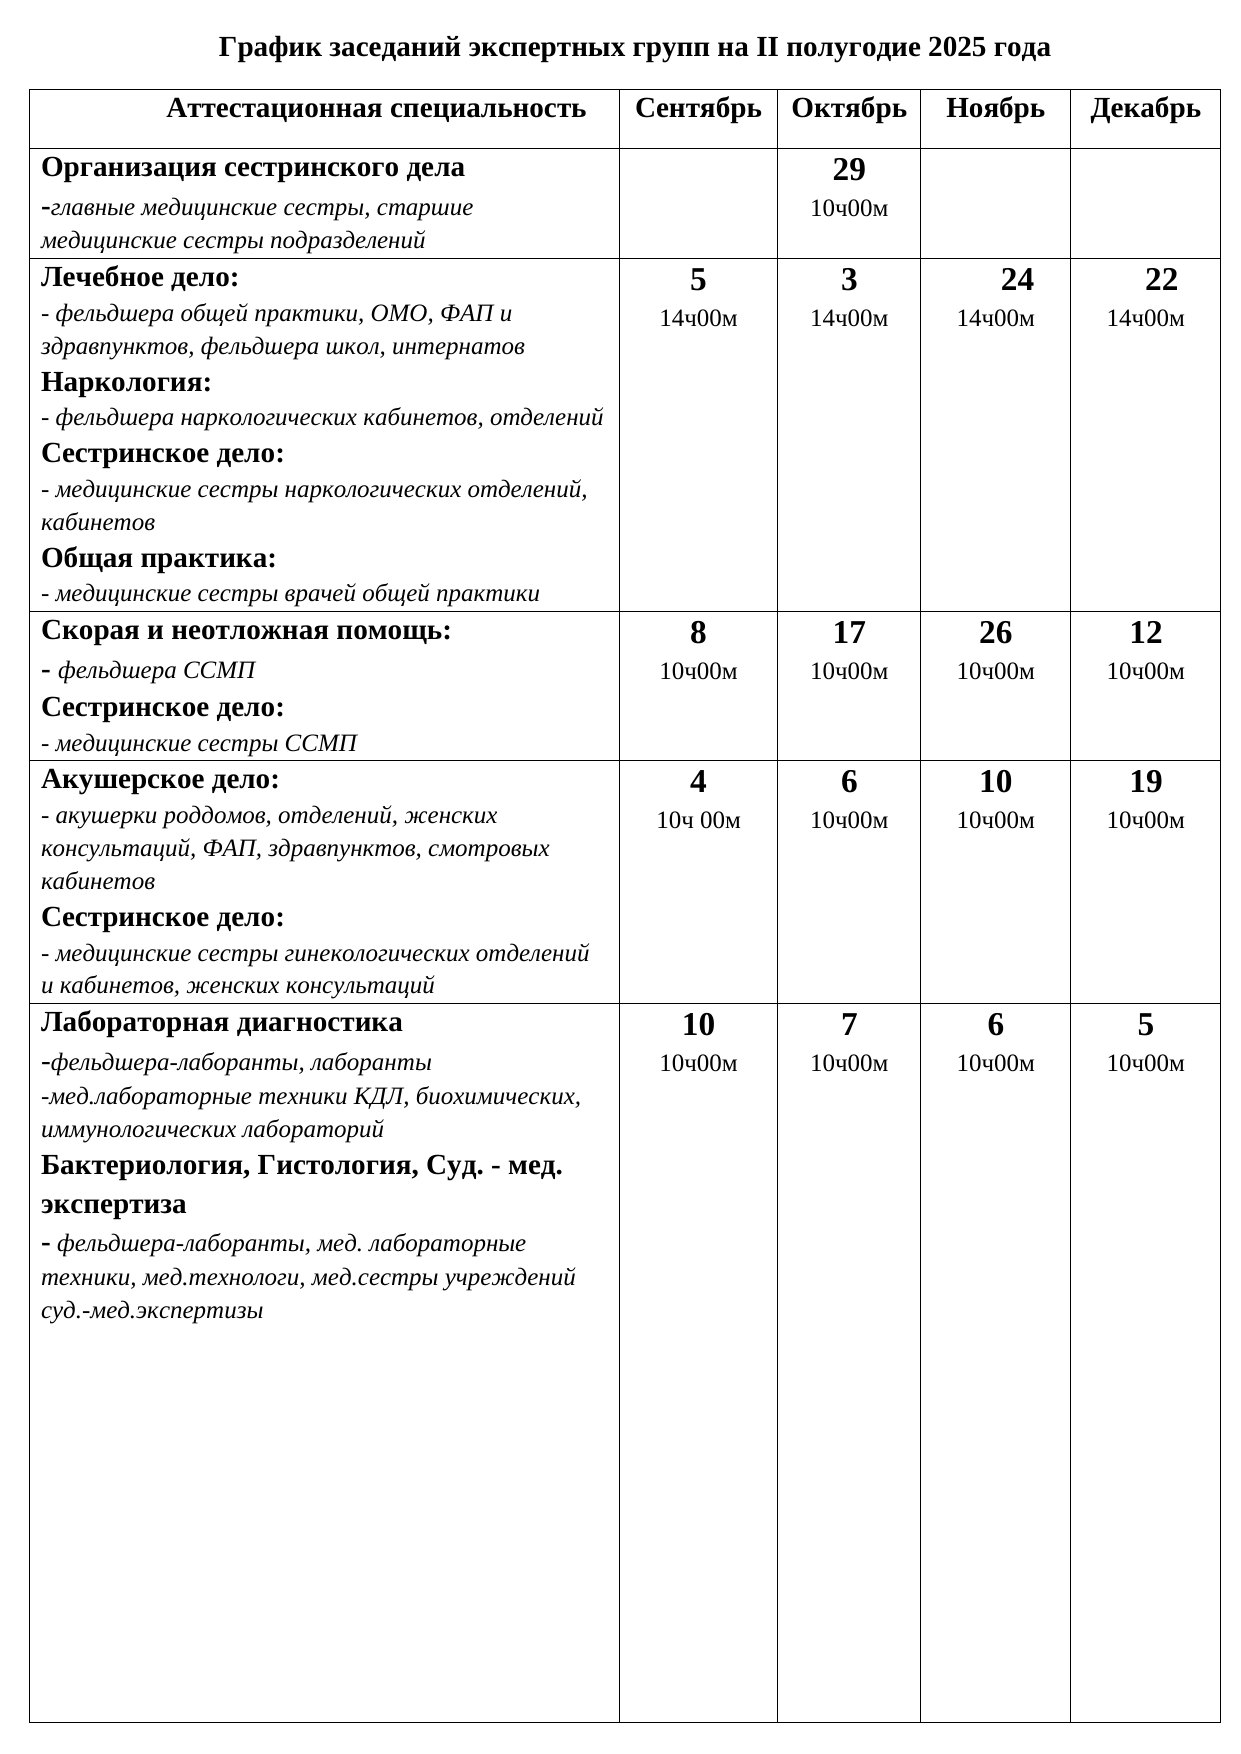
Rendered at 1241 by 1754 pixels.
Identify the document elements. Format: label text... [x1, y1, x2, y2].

table_cell [620, 149, 777, 258]
table_cell Скорая и неотложная помощь: - фельдшера ССМП Сестринское дело: - медицинские сестры ССМП [30, 612, 619, 760]
table_cell Организация сестринского дела -главные медицинские сестры, старшие медицинские сестры подразделений [30, 149, 619, 258]
text График заседаний экспертных групп на II полугодие 2025 года [29, 29, 1240, 63]
table_cell 8 10ч00м [620, 612, 777, 760]
table_cell 22 14ч00м [1071, 259, 1220, 611]
table_cell Лечебное дело: - фельдшера общей практики, ОМО, ФАП и здравпунктов, фельдшера школ, интернатов Наркология: - фельдшера наркологических кабинетов, отделений Сестринское дело: - медицинские сестры наркологических отделений, кабинетов Общая практика: - медицинские сестры врачей общей практики [30, 259, 619, 611]
table_cell 4 10ч 00м [620, 761, 777, 1003]
table_cell 10 10ч00м [921, 761, 1070, 1003]
table_cell 26 10ч00м [921, 612, 1070, 760]
table_cell 5 14ч00м [620, 259, 777, 611]
table_cell [1071, 149, 1220, 258]
table_cell 7 10ч00м [778, 1004, 920, 1722]
table_header Аттестационная специальность [30, 90, 619, 148]
table_header Ноябрь [921, 90, 1070, 148]
table_header Октябрь [778, 90, 920, 148]
table_cell 6 10ч00м [778, 761, 920, 1003]
table_cell 17 10ч00м [778, 612, 920, 760]
table_header Декабрь [1071, 90, 1220, 148]
table_cell 12 10ч00м [1071, 612, 1220, 760]
table_cell Акушерское дело: - акушерки роддомов, отделений, женских консультаций, ФАП, здравпунктов, смотровых кабинетов Сестринское дело: - медицинские сестры гинекологических отделений и кабинетов, женских консультаций [30, 761, 619, 1003]
table_cell 10 10ч00м [620, 1004, 777, 1722]
table_cell 6 10ч00м [921, 1004, 1070, 1722]
table_cell Лабораторная диагностика -фельдшера-лаборанты, лаборанты -мед.лабораторные техники КДЛ, биохимических, иммунологических лабораторий Бактериология, Гистология, Суд. - мед. экспертиза - фельдшера-лаборанты, мед. лабораторные техники, мед.технологи, мед.сестры учреждений суд.-мед.экспертизы [30, 1004, 619, 1722]
table_cell [921, 149, 1070, 258]
table_header Сентябрь [620, 90, 777, 148]
table_cell 3 14ч00м [778, 259, 920, 611]
table_cell 29 10ч00м [778, 149, 920, 258]
table_cell 5 10ч00м [1071, 1004, 1220, 1722]
table_cell 24 14ч00м [921, 259, 1070, 611]
table_cell 19 10ч00м [1071, 761, 1220, 1003]
